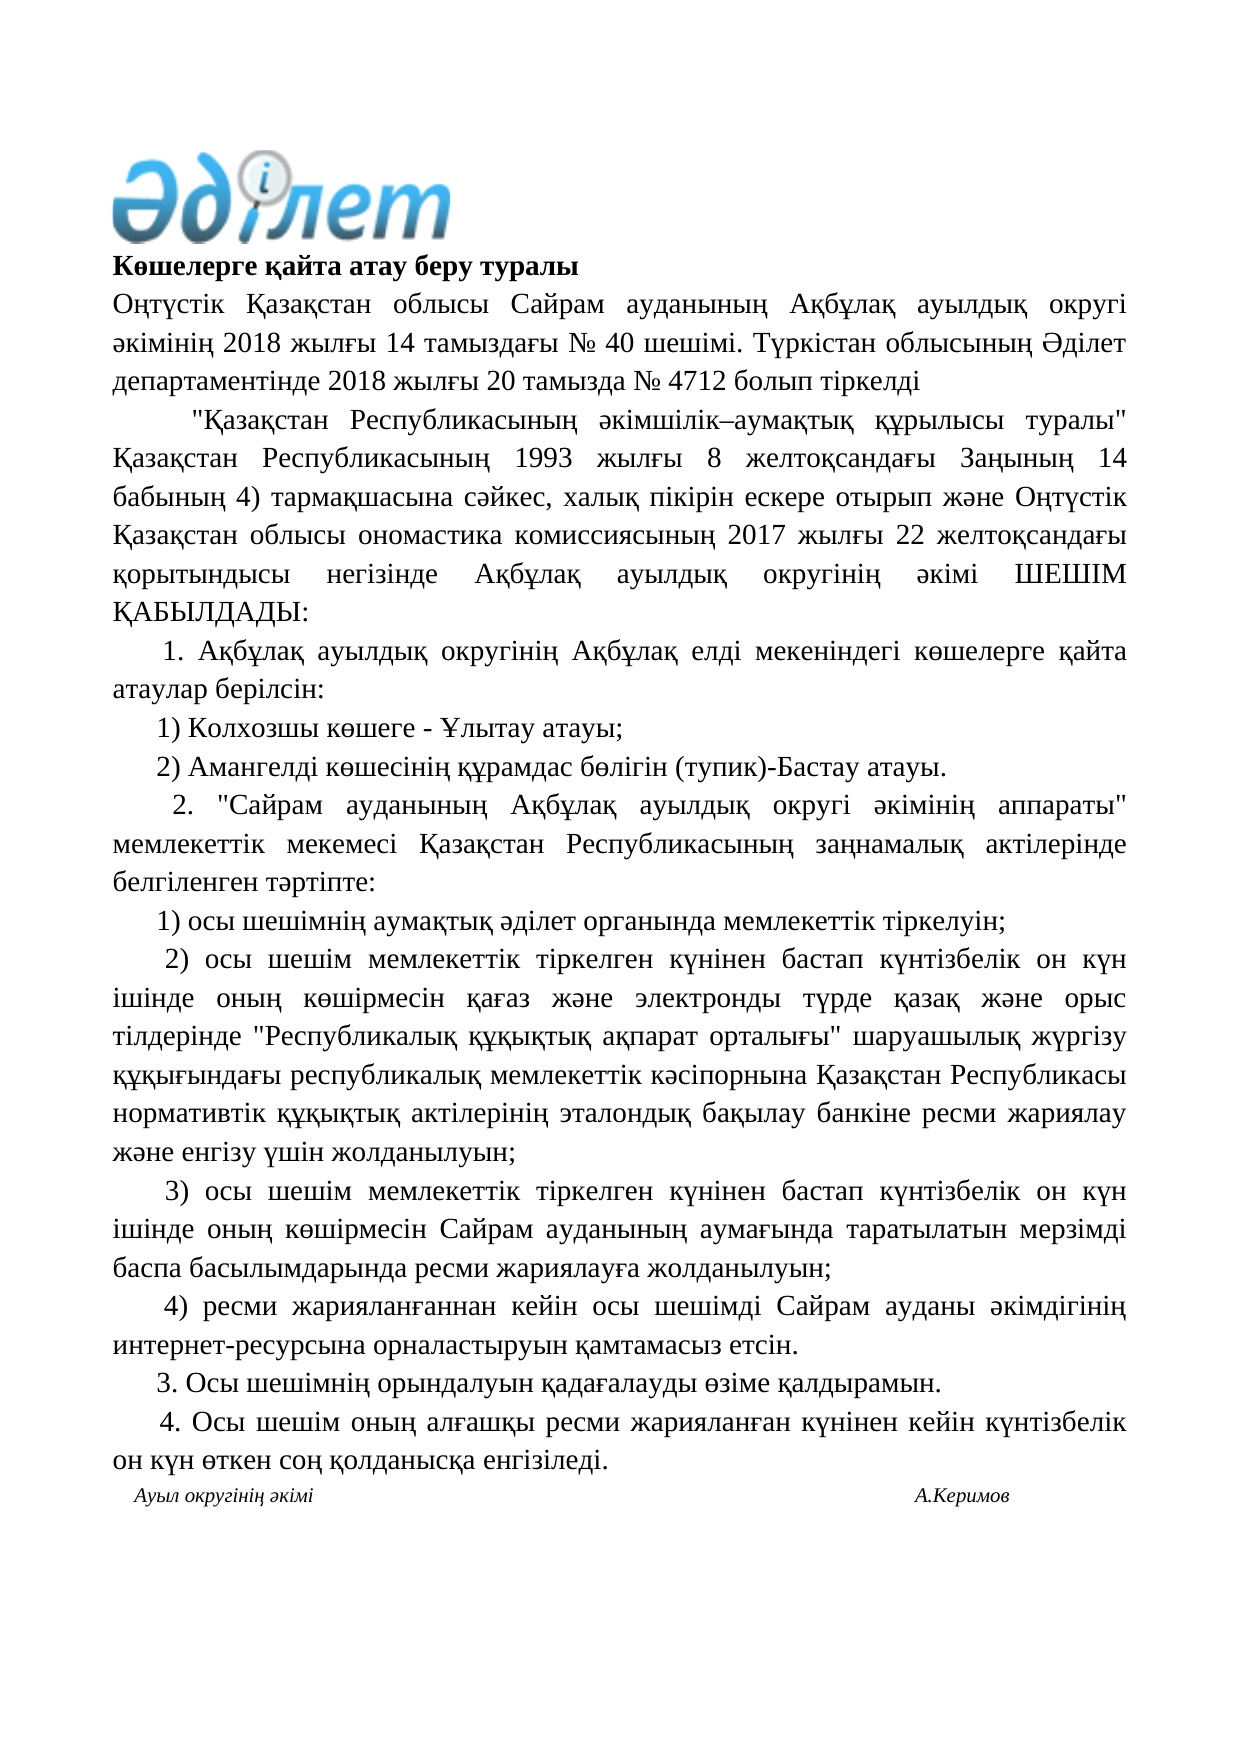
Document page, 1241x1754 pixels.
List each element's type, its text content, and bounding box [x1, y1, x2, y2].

text 2. "Сайрам ауданының Ақбұлақ ауылдық округі әкімінің аппараты" мемлекеттік мекемесі Қазақстан Республикасының заңнамалық актілерінде белгіленген тәртіпте: [112, 787, 1128, 898]
picture [112, 150, 451, 244]
text 3) осы шешім мемлекеттік тіркелген күнінен бастап күнтізбелік он күн ішінде оның көшірмесін Сайрам ауданының аумағында таратылатын мерзімді баспа басылымдарында ресми жариялауға жолданылуын; [112, 1173, 1128, 1283]
text 4) ресми жарияланғаннан кейін осы шешімді Сайрам ауданы әкімдігінің интернет-ресурсына орналастыруын қамтамасыз етсін. [112, 1288, 1128, 1360]
text 1) осы шешімнің аумақтық әділет органында мемлекеттік тіркелуін; [112, 903, 1128, 936]
text 3. Осы шешімнің орындалуын қадағалауды өзіме қалдырамын. [112, 1365, 1128, 1399]
text Оңтүстiк Қазақстан облысы Сайрам ауданының Ақбұлақ ауылдық округі әкімінің 2018 жылғы 14 тамыздағы № 40 шешiмi. Түркістан облысының Әдiлет департаментiнде 2018 жылғы 20 тамызда № 4712 болып тiркелдi [112, 286, 1128, 397]
text 4. Осы шешiм оның алғашқы ресми жарияланған күнiнен кейiн күнтiзбелiк он күн өткен соң қолданысқа енгiзiледi. [112, 1404, 1128, 1476]
text "Қазақстан Республикасының әкімшілік–аумақтық құрылысы туралы" Қазақстан Республикасының 1993 жылғы 8 желтоқсандағы Заңының 14 бабының 4) тармақшасына сәйкес, халық пікірін ескере отырып және Оңтүстік Қазақстан облысы ономастика комиссиясының 2017 жылғы 22 желтоқсандағы қорытындысы негізінде Ақбұлақ ауылдық округінің әкімі ШЕШІМ ҚАБЫЛДАДЫ: [112, 402, 1128, 628]
text 1. Ақбұлақ ауылдық округінің Ақбұлақ елді мекеніндегі көшелерге қайта атаулар берілсін: [112, 633, 1128, 705]
table_header Ауыл округінің әкімі [101, 1481, 913, 1512]
text Көшелерге қайта атау беру туралы [112, 248, 1128, 281]
text 1) Колхозшы көшеге - Ұлытау атауы; [112, 710, 1128, 744]
text 2) Амангелді көшесінің құрамдас бөлігін (тупик)-Бастау атауы. [112, 749, 1128, 782]
table_header А.Керимов [913, 1481, 1240, 1512]
text 2) осы шешім мемлекеттік тіркелген күнінен бастап күнтізбелік он күн ішінде оның көшірмесін қағаз және электронды түрде қазақ және орыс тілдерінде "Республикалық құқықтық ақпарат орталығы" шаруашылық жүргізу құқығындағы республикалық мемлекеттік кәсіпорнына Қазақстан Республикасы нормативтік құқықтық актілерінің эталондық бақылау банкіне ресми жариялау және енгізу үшін жолданылуын; [112, 941, 1128, 1168]
